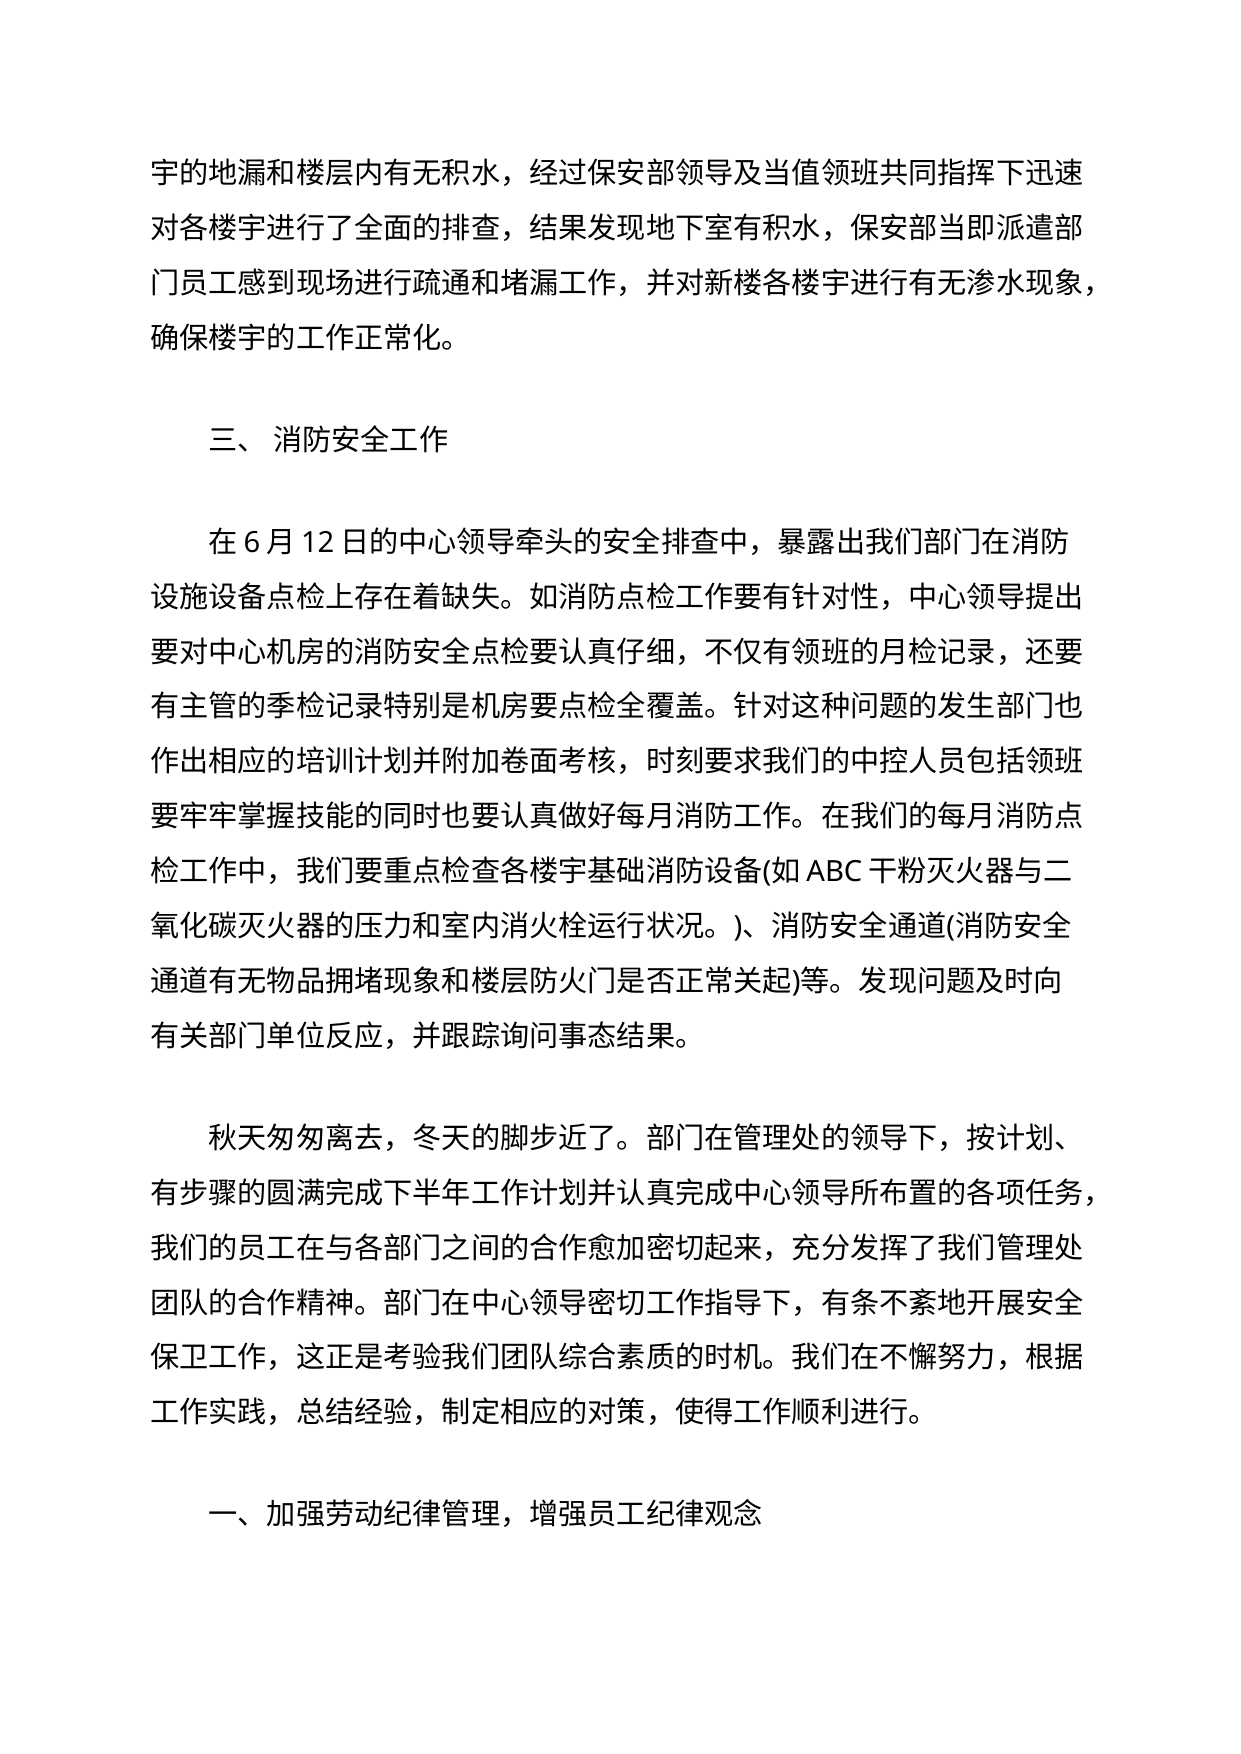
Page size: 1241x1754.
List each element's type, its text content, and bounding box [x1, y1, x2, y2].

text 一、加强劳动纪律管理，增强员工纪律观念 [150, 1491, 1090, 1533]
text 秋天匆匆离去，冬天的脚步近了。部门在管理处的领导下，按计划、有步骤的圆满完成下半年工作计划并认真完成中心领导所布置的各项任务，我们的员工在与各部门之间的合作愈加密切起来，充分发挥了我们管理处团队的合作精神。部门在中心领导密切工作指导下，有条不紊地开展安全保卫工作，这正是考验我们团队综合素质的时机。我们在不懈努力，根据工作实践，总结经验，制定相应的对策，使得工作顺利进行。 [150, 1114, 1090, 1431]
text 在6月12日的中心领导牵头的安全排查中，暴露出我们部门在消防设施设备点检上存在着缺失。如消防点检工作要有针对性，中心领导提出要对中心机房的消防安全点检要认真仔细，不仅有领班的月检记录，还要有主管的季检记录特别是机房要点检全覆盖。针对这种问题的发生部门也作出相应的培训计划并附加卷面考核，时刻要求我们的中控人员包括领班要牢牢掌握技能的同时也要认真做好每月消防工作。在我们的每月消防点检工作中，我们要重点检查各楼宇基础消防设备(如ABC干粉灭火器与二氧化碳灭火器的压力和室内消火栓运行状况。)、消防安全通道(消防安全通道有无物品拥堵现象和楼层防火门是否正常关起)等。发现问题及时向有关部门单位反应，并跟踪询问事态结果。 [150, 518, 1090, 1055]
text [150, 150, 1090, 357]
text 三、 消防安全工作 [150, 416, 1090, 459]
